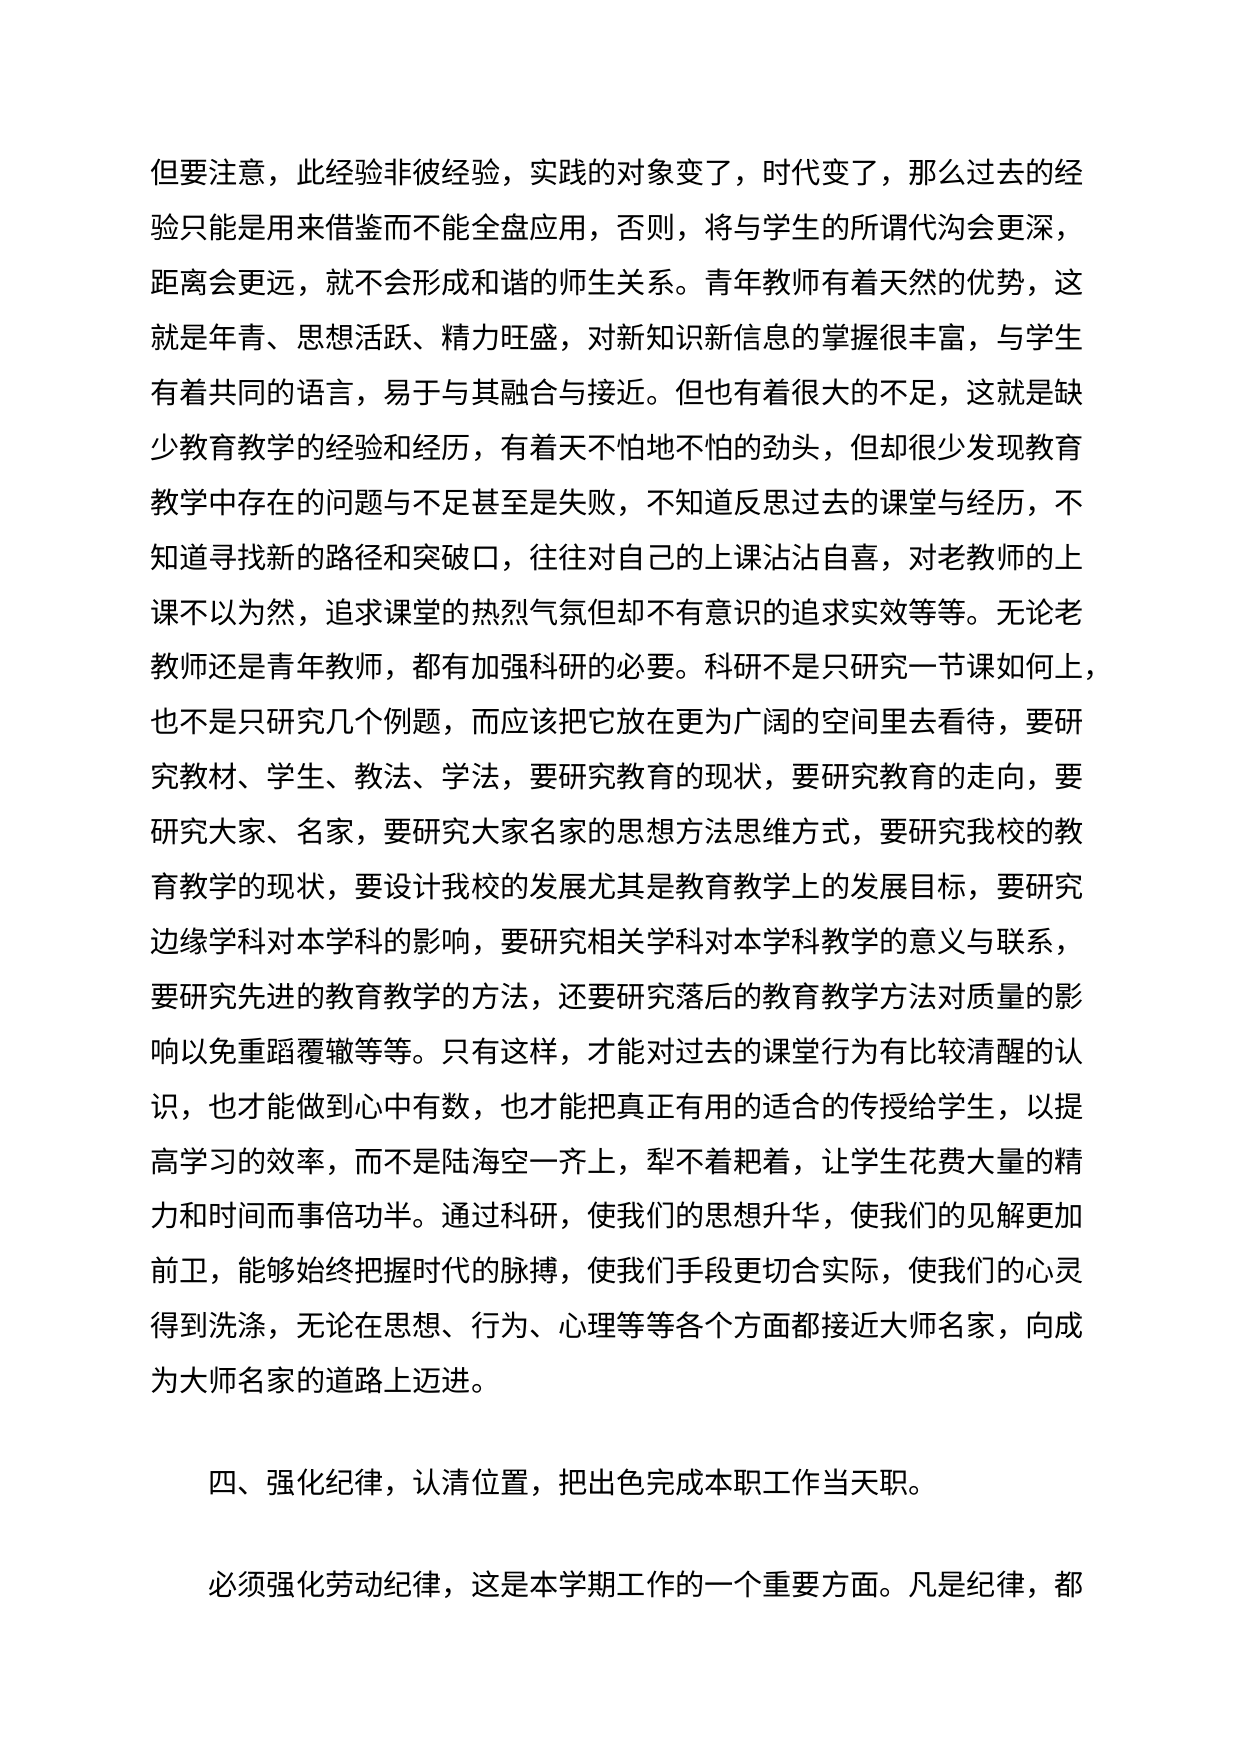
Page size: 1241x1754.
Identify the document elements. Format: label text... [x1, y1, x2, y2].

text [150, 1561, 1090, 1603]
text 四、强化纪律，认清位置，把出色完成本职工作当天职。 [150, 1459, 1090, 1502]
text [150, 150, 1090, 1400]
